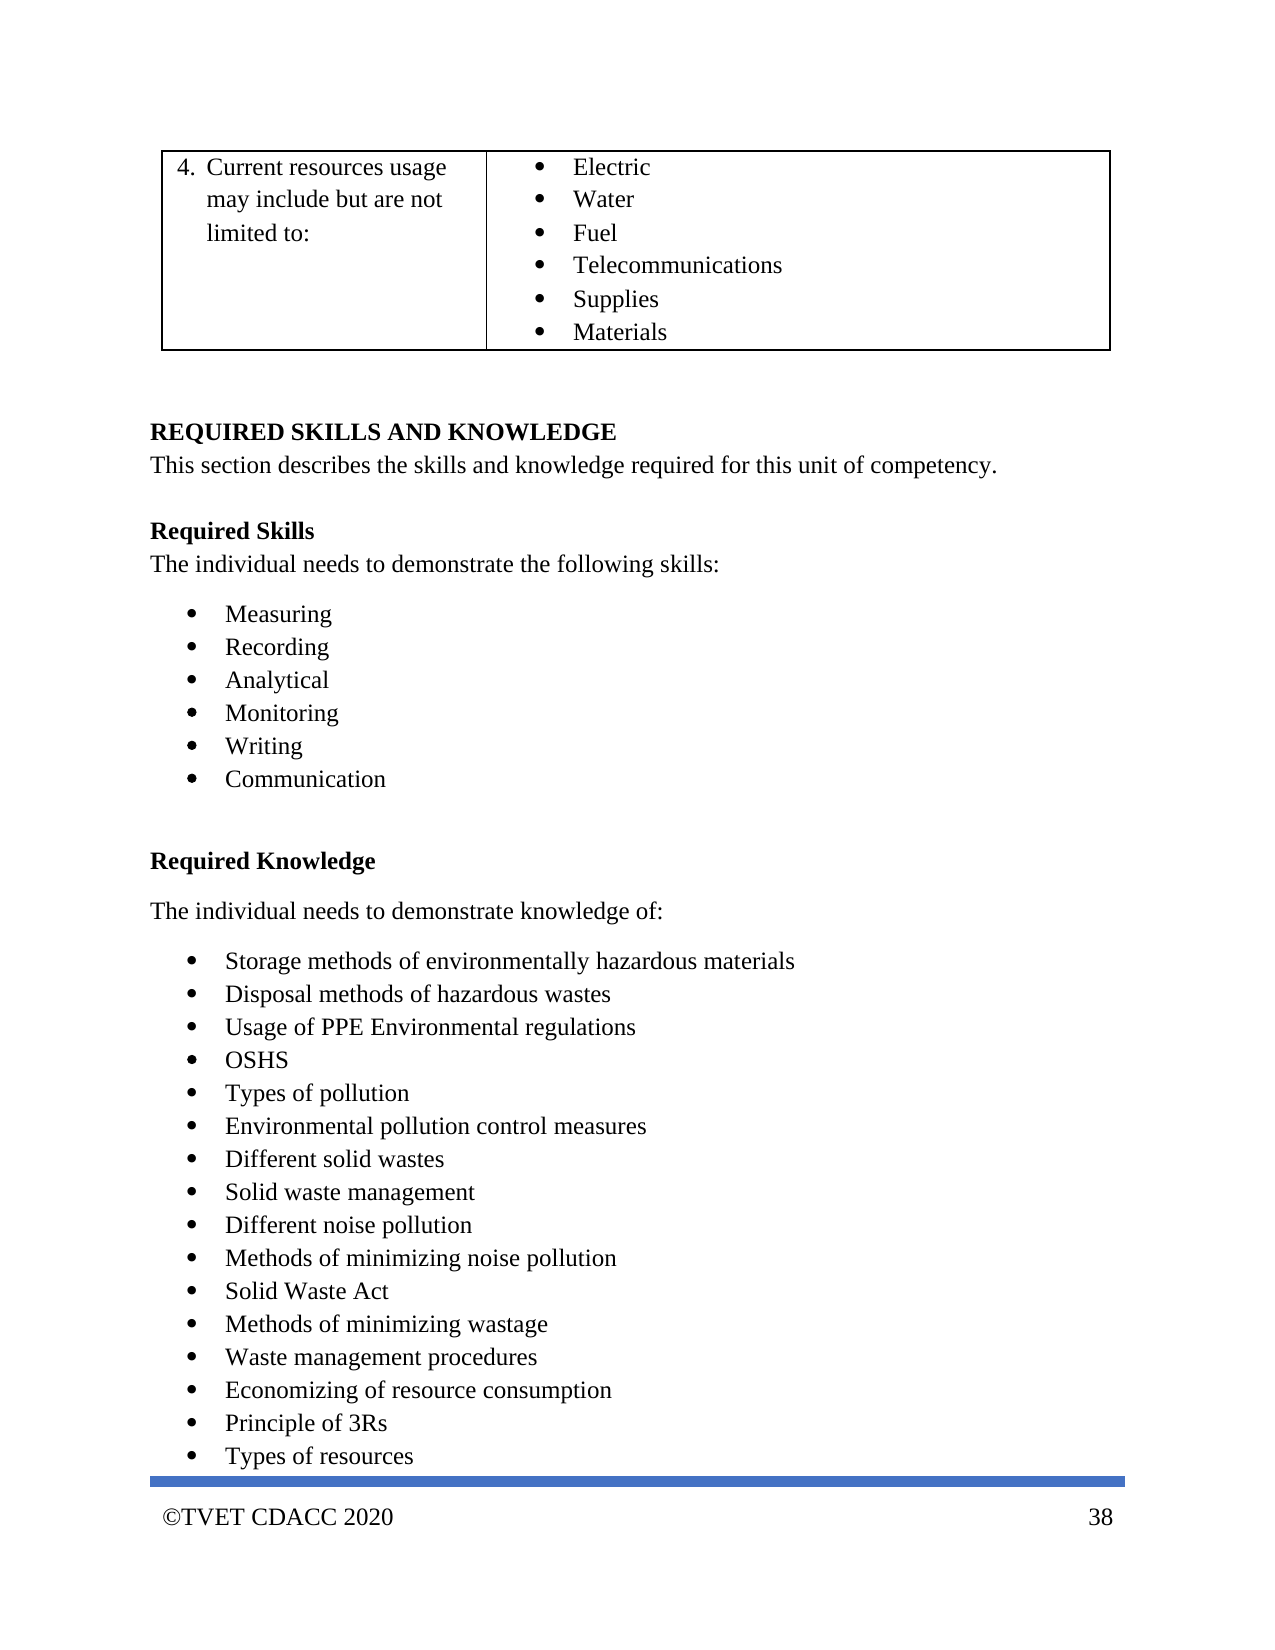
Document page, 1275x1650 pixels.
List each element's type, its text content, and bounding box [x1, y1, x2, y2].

list Waste management procedures [187, 1342, 1125, 1371]
list Communication [187, 764, 1125, 792]
text Required Knowledge [150, 846, 1125, 875]
list Types of pollution [187, 1078, 1125, 1107]
list Different solid wastes [187, 1144, 1125, 1173]
list OSHS [187, 1045, 1125, 1074]
list Types of resources [187, 1441, 1125, 1470]
list Monitoring [187, 698, 1125, 726]
table_cell Electric Water Fuel Telecommunications Supplies Materials [487, 152, 1109, 349]
text This section describes the skills and knowledge required for this unit of competency. [150, 450, 1125, 479]
list Different noise pollution [187, 1210, 1125, 1239]
list Disposal methods of hazardous wastes [187, 979, 1125, 1008]
list Solid waste management [187, 1177, 1125, 1206]
list Analytical [187, 665, 1125, 693]
text The individual needs to demonstrate the following skills: [150, 549, 1125, 578]
list Solid Waste Act [187, 1276, 1125, 1305]
list Measuring [187, 599, 1125, 627]
list Economizing of resource consumption [187, 1375, 1125, 1404]
list Usage of PPE Environmental regulations [187, 1012, 1125, 1041]
list Recording [187, 632, 1125, 660]
table_cell Current resources usage may include but are not limited to: [163, 152, 486, 349]
list Writing [187, 731, 1125, 759]
list Storage methods of environmentally hazardous materials [187, 946, 1125, 974]
text REQUIRED SKILLS AND KNOWLEDGE [150, 417, 1125, 446]
list Principle of 3Rs [187, 1408, 1125, 1437]
list Environmental pollution control measures [187, 1111, 1125, 1140]
list Methods of minimizing noise pollution [187, 1243, 1125, 1272]
list Methods of minimizing wastage [187, 1309, 1125, 1338]
text Required Skills [150, 516, 1125, 545]
text The individual needs to demonstrate knowledge of: [150, 896, 1125, 925]
